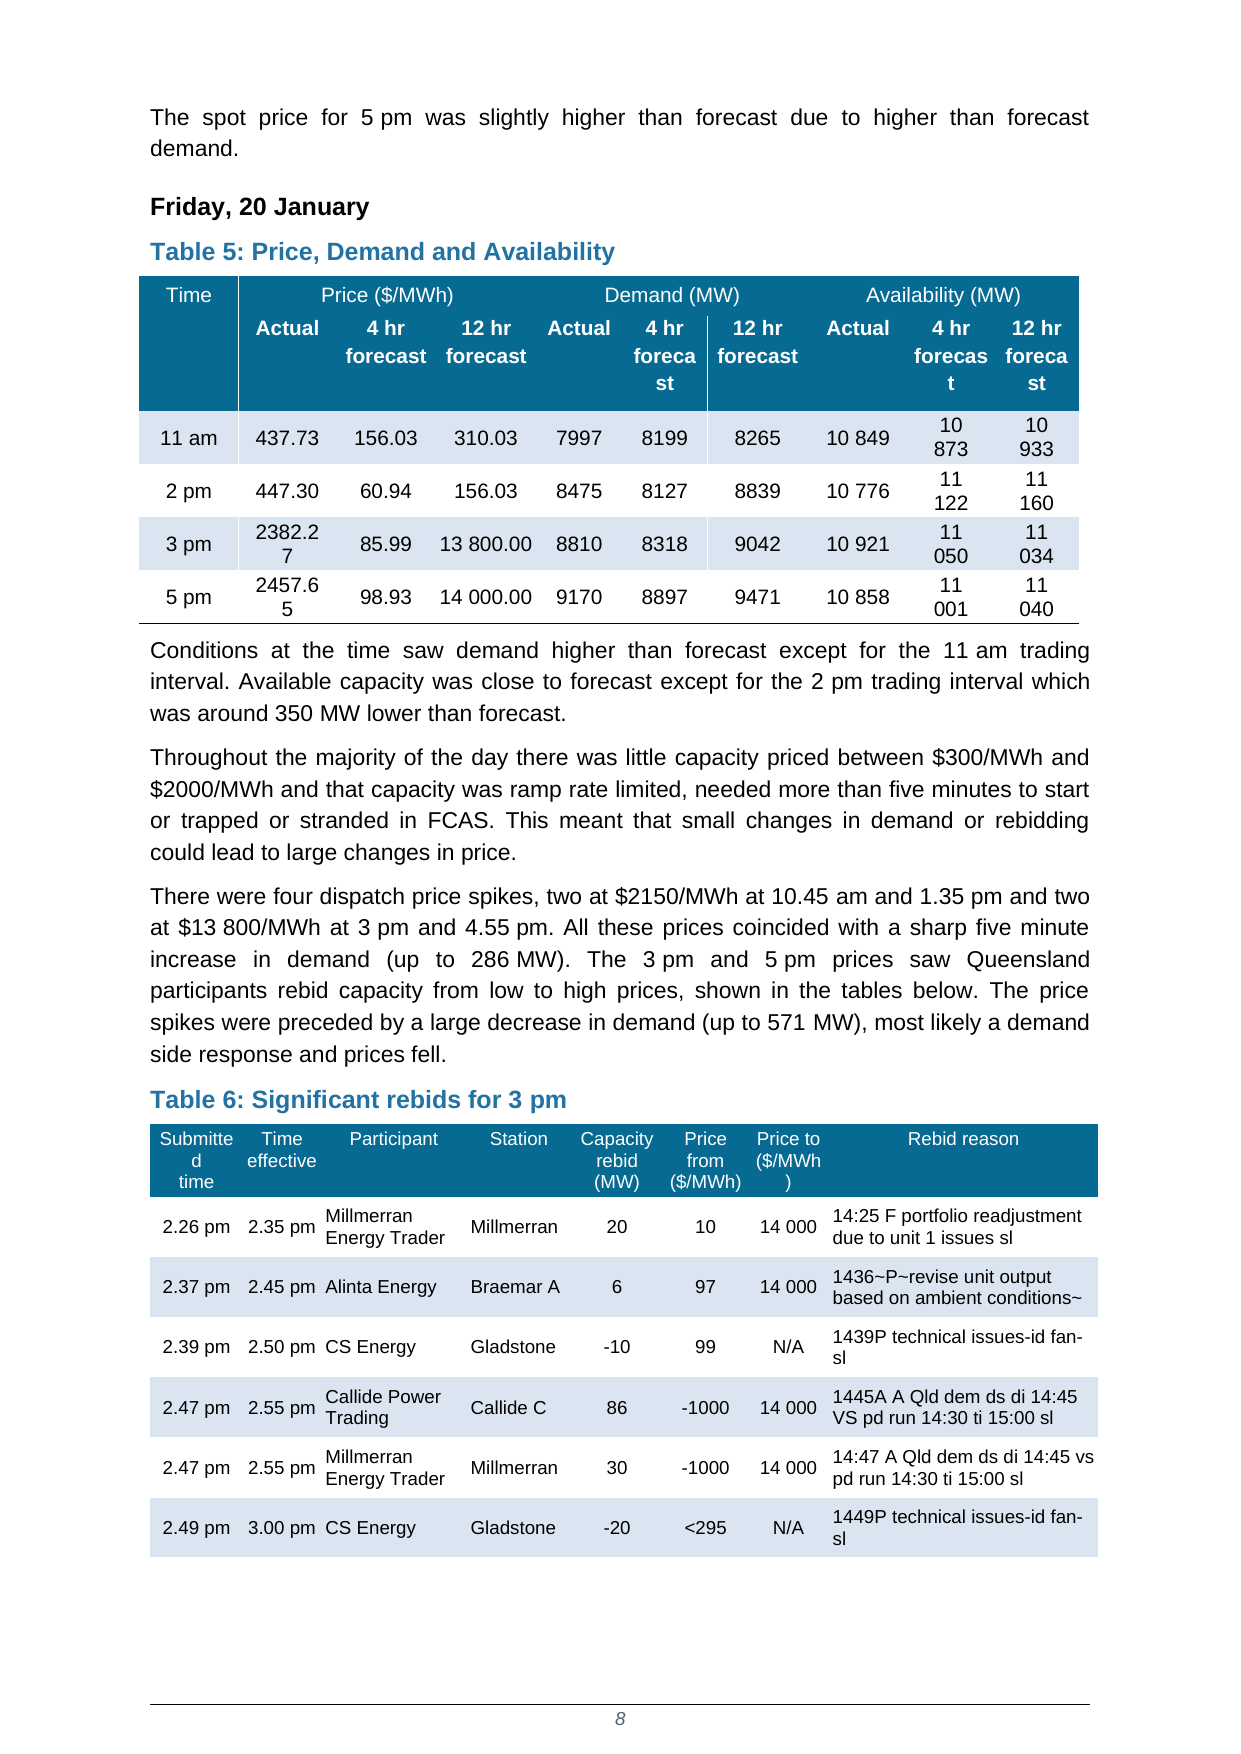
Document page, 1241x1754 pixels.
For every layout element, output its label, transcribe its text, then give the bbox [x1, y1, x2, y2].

table_cell 20 [571, 1197, 663, 1257]
table_cell 10 776 [808, 464, 908, 517]
table_header Time effective [243, 1124, 321, 1197]
table_cell Actual [239, 316, 336, 411]
table_header Price to ($/MWh) [748, 1124, 828, 1197]
table_cell 11 am [139, 411, 238, 464]
table_cell 2.55 pm [243, 1437, 321, 1497]
table_cell 2382.27 [239, 517, 336, 570]
table_cell 14 000 [748, 1377, 828, 1437]
table_cell Callide C [466, 1377, 571, 1437]
table_cell -10 [571, 1317, 663, 1377]
table_cell 11 160 [994, 464, 1079, 517]
text The spot price for 5 pm was slightly higher than forecast due to higher than forecast demand. [150, 103, 1090, 161]
table_cell Millmerran Energy Trader [321, 1197, 466, 1257]
table_cell -1000 [663, 1377, 748, 1437]
table_cell 8897 [622, 570, 707, 623]
table_cell 2.55 pm [243, 1377, 321, 1437]
table_cell 13 800.00 [436, 517, 536, 570]
table_cell 2457.65 [239, 570, 336, 623]
table_cell 8265 [708, 411, 808, 464]
table_cell 11 122 [908, 464, 994, 517]
table_cell 10 [663, 1197, 748, 1257]
table_cell 14:25 F portfolio readjustment due to unit 1 issues sl [828, 1197, 1098, 1257]
table_cell 8318 [622, 517, 707, 570]
table_cell 3.00 pm [243, 1498, 321, 1557]
table_cell 12 hr forecast [994, 316, 1079, 411]
table_cell 2.50 pm [243, 1317, 321, 1377]
table_cell 1449P technical issues-id fan-sl [828, 1498, 1098, 1557]
table_cell 1436~P~revise unit output based on ambient conditions~ [828, 1257, 1098, 1317]
table_header Price ($/MWh) [239, 276, 536, 316]
table_cell Gladstone [466, 1317, 571, 1377]
table_cell 98.93 [336, 570, 436, 623]
table_cell 2 pm [139, 464, 238, 517]
text Throughout the majority of the day there was little capacity priced between $300/MWh and $2000/MWh and that capacity was ramp rate limited, needed more than five minutes to start or trapped or stranded in FCAS. This meant that small changes in demand or rebidding could lead to large changes in price. [150, 744, 1090, 865]
table_cell Millmerran [466, 1437, 571, 1497]
table_cell Callide Power Trading [321, 1377, 466, 1437]
table_cell 3 pm [139, 517, 238, 570]
table_cell 2.26 pm [150, 1197, 243, 1257]
table_cell 2.39 pm [150, 1317, 243, 1377]
table_cell Braemar A [466, 1257, 571, 1317]
table_cell [139, 316, 238, 411]
table_cell 14:47 A Qld dem ds di 14:45 vs pd run 14:30 ti 15:00 sl [828, 1437, 1098, 1497]
text Table 5: Price, Demand and Availability [150, 237, 1090, 266]
table_cell N/A [748, 1498, 828, 1557]
table_cell 10 933 [994, 411, 1079, 464]
table_cell Alinta Energy [321, 1257, 466, 1317]
table_cell 10 921 [808, 517, 908, 570]
table_cell 4 hr forecast [336, 316, 436, 411]
table_cell 99 [663, 1317, 748, 1377]
table_cell Gladstone [466, 1498, 571, 1557]
table_cell 2.45 pm [243, 1257, 321, 1317]
table_cell Millmerran Energy Trader [321, 1437, 466, 1497]
table_cell 11 050 [908, 517, 994, 570]
table_cell CS Energy [321, 1498, 466, 1557]
table_header Price from ($/MWh) [663, 1124, 748, 1197]
table_cell 97 [663, 1257, 748, 1317]
table_cell 12 hr forecast [708, 316, 808, 411]
table_cell 8810 [536, 517, 622, 570]
table_cell 2.47 pm [150, 1377, 243, 1437]
table_cell 310.03 [436, 411, 536, 464]
table_cell 9042 [708, 517, 808, 570]
table_cell 12 hr forecast [436, 316, 536, 411]
table_cell 14 000.00 [436, 570, 536, 623]
table_cell 2.49 pm [150, 1498, 243, 1557]
table_cell 60.94 [336, 464, 436, 517]
table_header Submitted time [150, 1124, 243, 1197]
table_cell Actual [536, 316, 622, 411]
table_cell 85.99 [336, 517, 436, 570]
table_cell 6 [571, 1257, 663, 1317]
table_cell 7997 [536, 411, 622, 464]
table_cell N/A [748, 1317, 828, 1377]
table_header Time [139, 276, 238, 316]
text Conditions at the time saw demand higher than forecast except for the 11 am trading interval. Available capacity was close to forecast except for the 2 pm trading interval which was around 350 MW lower than forecast. [150, 637, 1090, 726]
table_cell 9170 [536, 570, 622, 623]
subtitle Friday, 20 January [150, 192, 1090, 220]
table_cell 8199 [622, 411, 707, 464]
table_header Demand (MW) [536, 276, 808, 316]
table_header Capacity rebid (MW) [571, 1124, 663, 1197]
table_cell 8127 [622, 464, 707, 517]
table_cell 11 040 [994, 570, 1079, 623]
table_cell Millmerran [466, 1197, 571, 1257]
table_cell 4 hr forecast [622, 316, 707, 411]
table_cell 447.30 [239, 464, 336, 517]
table_cell 10 849 [808, 411, 908, 464]
table_header Participant [321, 1124, 466, 1197]
table_cell 8839 [708, 464, 808, 517]
table_cell 5 pm [139, 570, 238, 623]
table_cell 156.03 [436, 464, 536, 517]
table_cell <295 [663, 1498, 748, 1557]
table_cell 30 [571, 1437, 663, 1497]
table_cell 4 hr forecast [908, 316, 994, 411]
table_cell -20 [571, 1498, 663, 1557]
table_cell 1439P technical issues-id fan-sl [828, 1317, 1098, 1377]
table_header Availability (MW) [808, 276, 1079, 316]
table_cell 1445A A Qld dem ds di 14:45 VS pd run 14:30 ti 15:00 sl [828, 1377, 1098, 1437]
table_cell Actual [808, 316, 908, 411]
table_cell 9471 [708, 570, 808, 623]
table_cell 437.73 [239, 411, 336, 464]
table_cell 11 034 [994, 517, 1079, 570]
table_cell 2.35 pm [243, 1197, 321, 1257]
table_cell 14 000 [748, 1197, 828, 1257]
table_cell 10 873 [908, 411, 994, 464]
text There were four dispatch price spikes, two at $2150/MWh at 10.45 am and 1.35 pm and two at $13 800/MWh at 3 pm and 4.55 pm. All these prices coincided with a sharp five minute increase in demand (up to 286 MW). The 3 pm and 5 pm prices saw Queensland participants rebid capacity from low to high prices, shown in the tables below. The price spikes were preceded by a large decrease in demand (up to 571 MW), most likely a demand side response and prices fell. [150, 883, 1090, 1067]
table_cell -1000 [663, 1437, 748, 1497]
table_cell 156.03 [336, 411, 436, 464]
table_cell CS Energy [321, 1317, 466, 1377]
table_cell 14 000 [748, 1437, 828, 1497]
table_cell 2.47 pm [150, 1437, 243, 1497]
table_cell 11 001 [908, 570, 994, 623]
text Table 6: Significant rebids for 3 pm [150, 1084, 1090, 1113]
table_cell 86 [571, 1377, 663, 1437]
table_cell 8475 [536, 464, 622, 517]
table_header Station [466, 1124, 571, 1197]
table_header Rebid reason [828, 1124, 1098, 1197]
table_cell 2.37 pm [150, 1257, 243, 1317]
table_cell 10 858 [808, 570, 908, 623]
table_cell 14 000 [748, 1257, 828, 1317]
